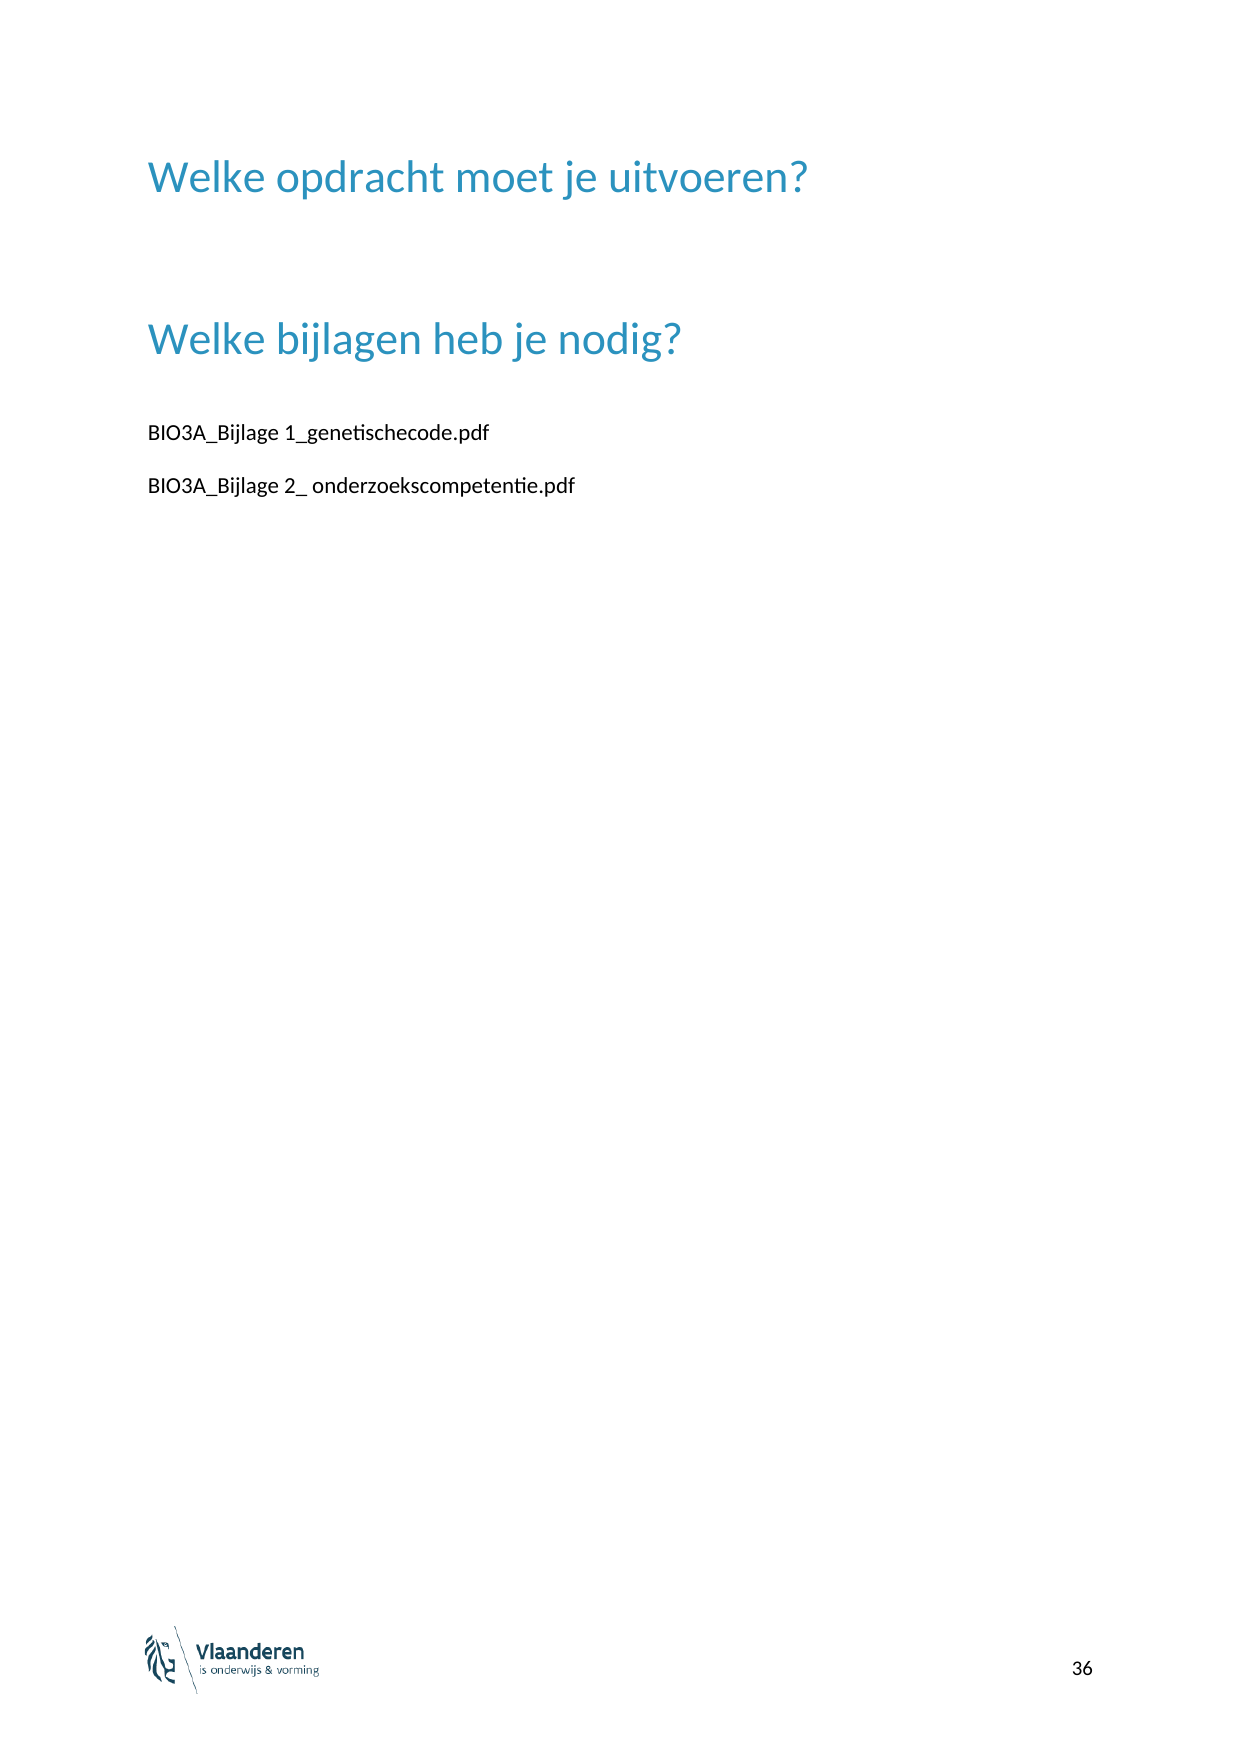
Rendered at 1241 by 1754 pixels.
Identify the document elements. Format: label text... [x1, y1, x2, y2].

text Welke opdracht moet je uitvoeren? [148, 148, 1093, 203]
text BIO3A_Bijlage 1_genetischecode.pdf [148, 418, 1093, 447]
text BIO3A_Bijlage 2_ onderzoekscompetentie.pdf [148, 472, 1093, 499]
picture [144, 1626, 327, 1694]
text Welke bijlagen heb je nodig? [148, 309, 1093, 366]
